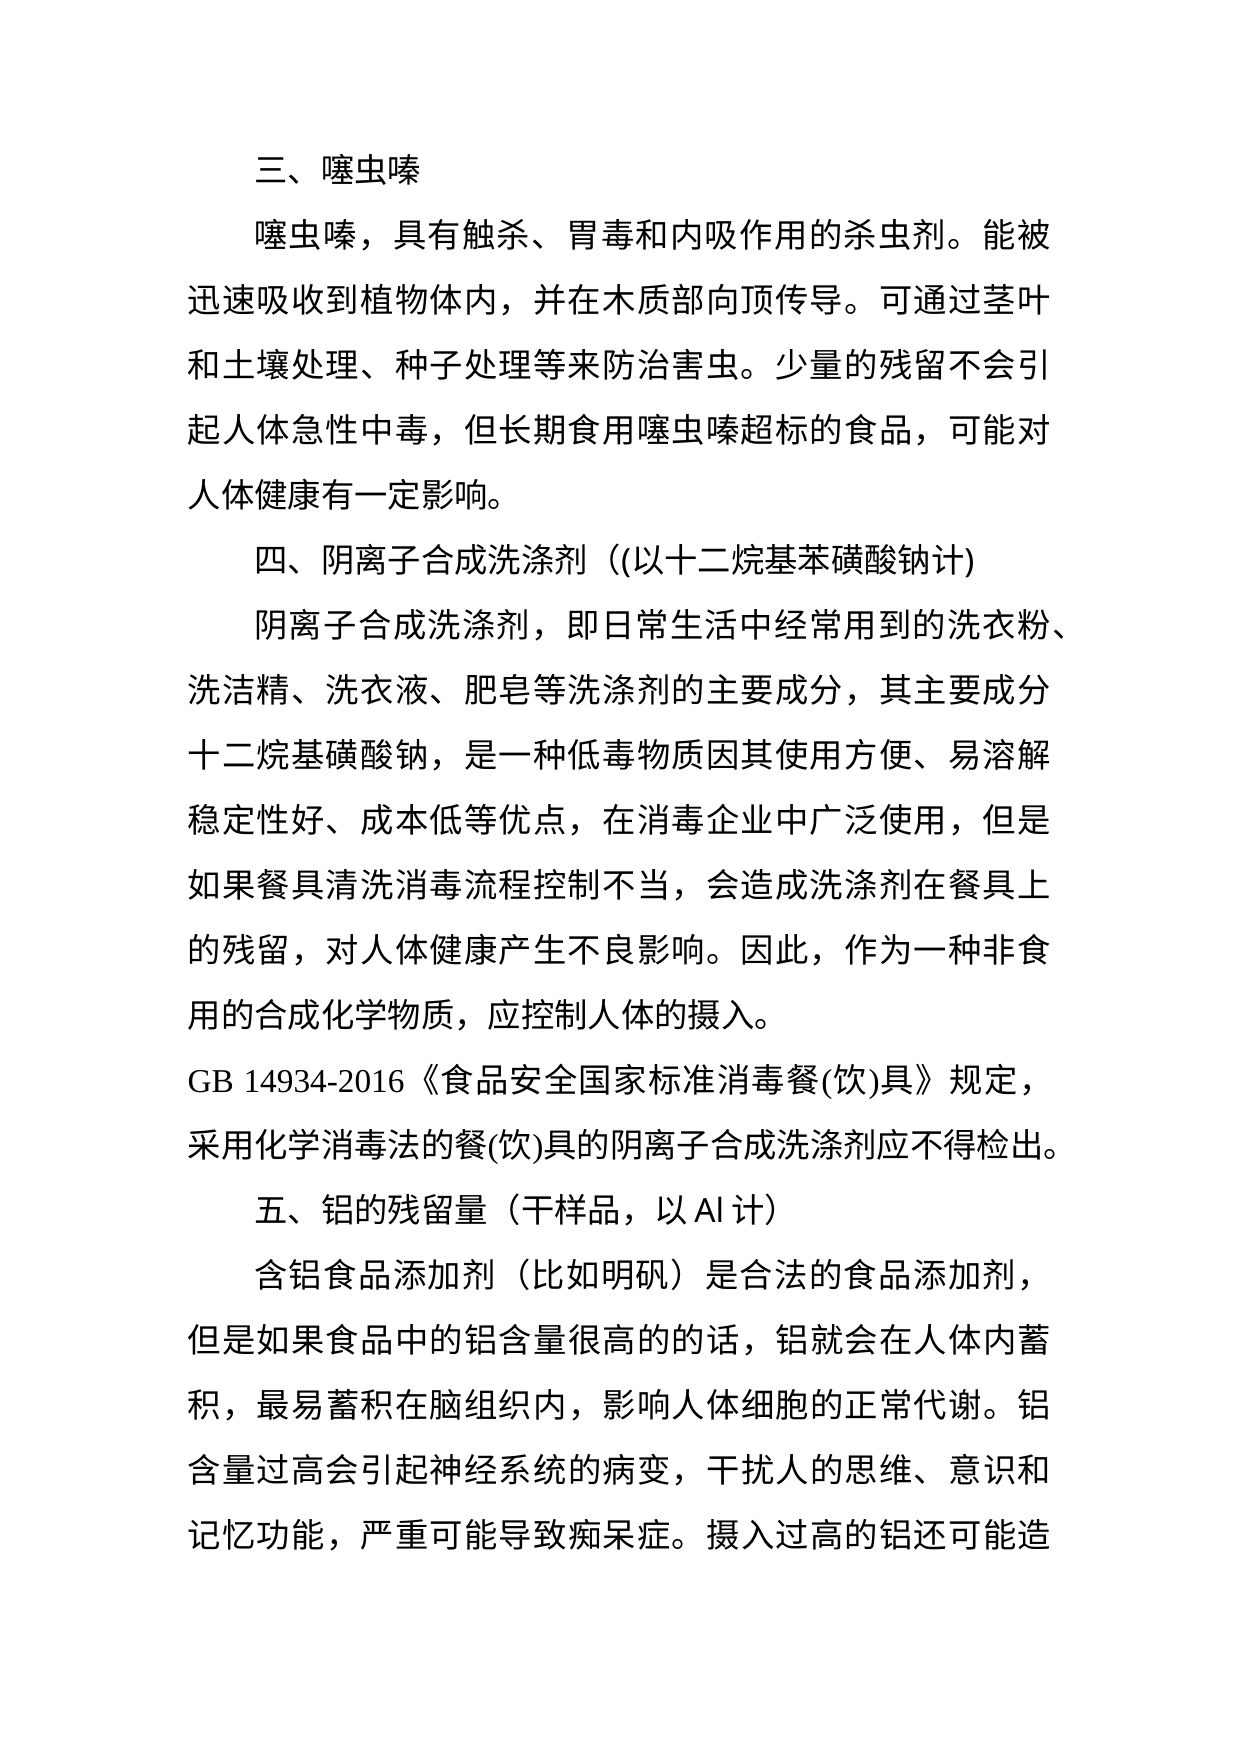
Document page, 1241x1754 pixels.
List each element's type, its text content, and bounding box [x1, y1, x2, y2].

text 五、铝的残留量（干样品，以Al计） [187, 1176, 1053, 1241]
text GB 14934-2016《食品安全国家标准消毒餐(饮)具》规定，采用化学消毒法的餐(饮)具的阴离子合成洗涤剂应不得检出。 [187, 1046, 1053, 1176]
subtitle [187, 1241, 1053, 1566]
list 三、噻虫嗪 [187, 136, 1053, 201]
subtitle 噻虫嗪，具有触杀、胃毒和内吸作用的杀虫剂。能被迅速吸收到植物体内，并在木质部向顶传导。可通过茎叶和土壤处理、种子处理等来防治害虫。少量的残留不会引起人体急性中毒，但长期食用噻虫嗪超标的食品，可能对人体健康有一定影响。 [187, 201, 1053, 526]
subtitle 阴离子合成洗涤剂，即日常生活中经常用到的洗衣粉、洗洁精、洗衣液、肥皂等洗涤剂的主要成分，其主要成分十二烷基磺酸钠，是一种低毒物质因其使用方便、易溶解、稳定性好、成本低等优点，在消毒企业中广泛使用，但是如果餐具清洗消毒流程控制不当，会造成洗涤剂在餐具上的残留，对人体健康产生不良影响。因此，作为一种非食用的合成化学物质，应控制人体的摄入。 [187, 591, 1053, 1046]
list 四、阴离子合成洗涤剂（(以十二烷基苯磺酸钠计) [187, 526, 1053, 591]
